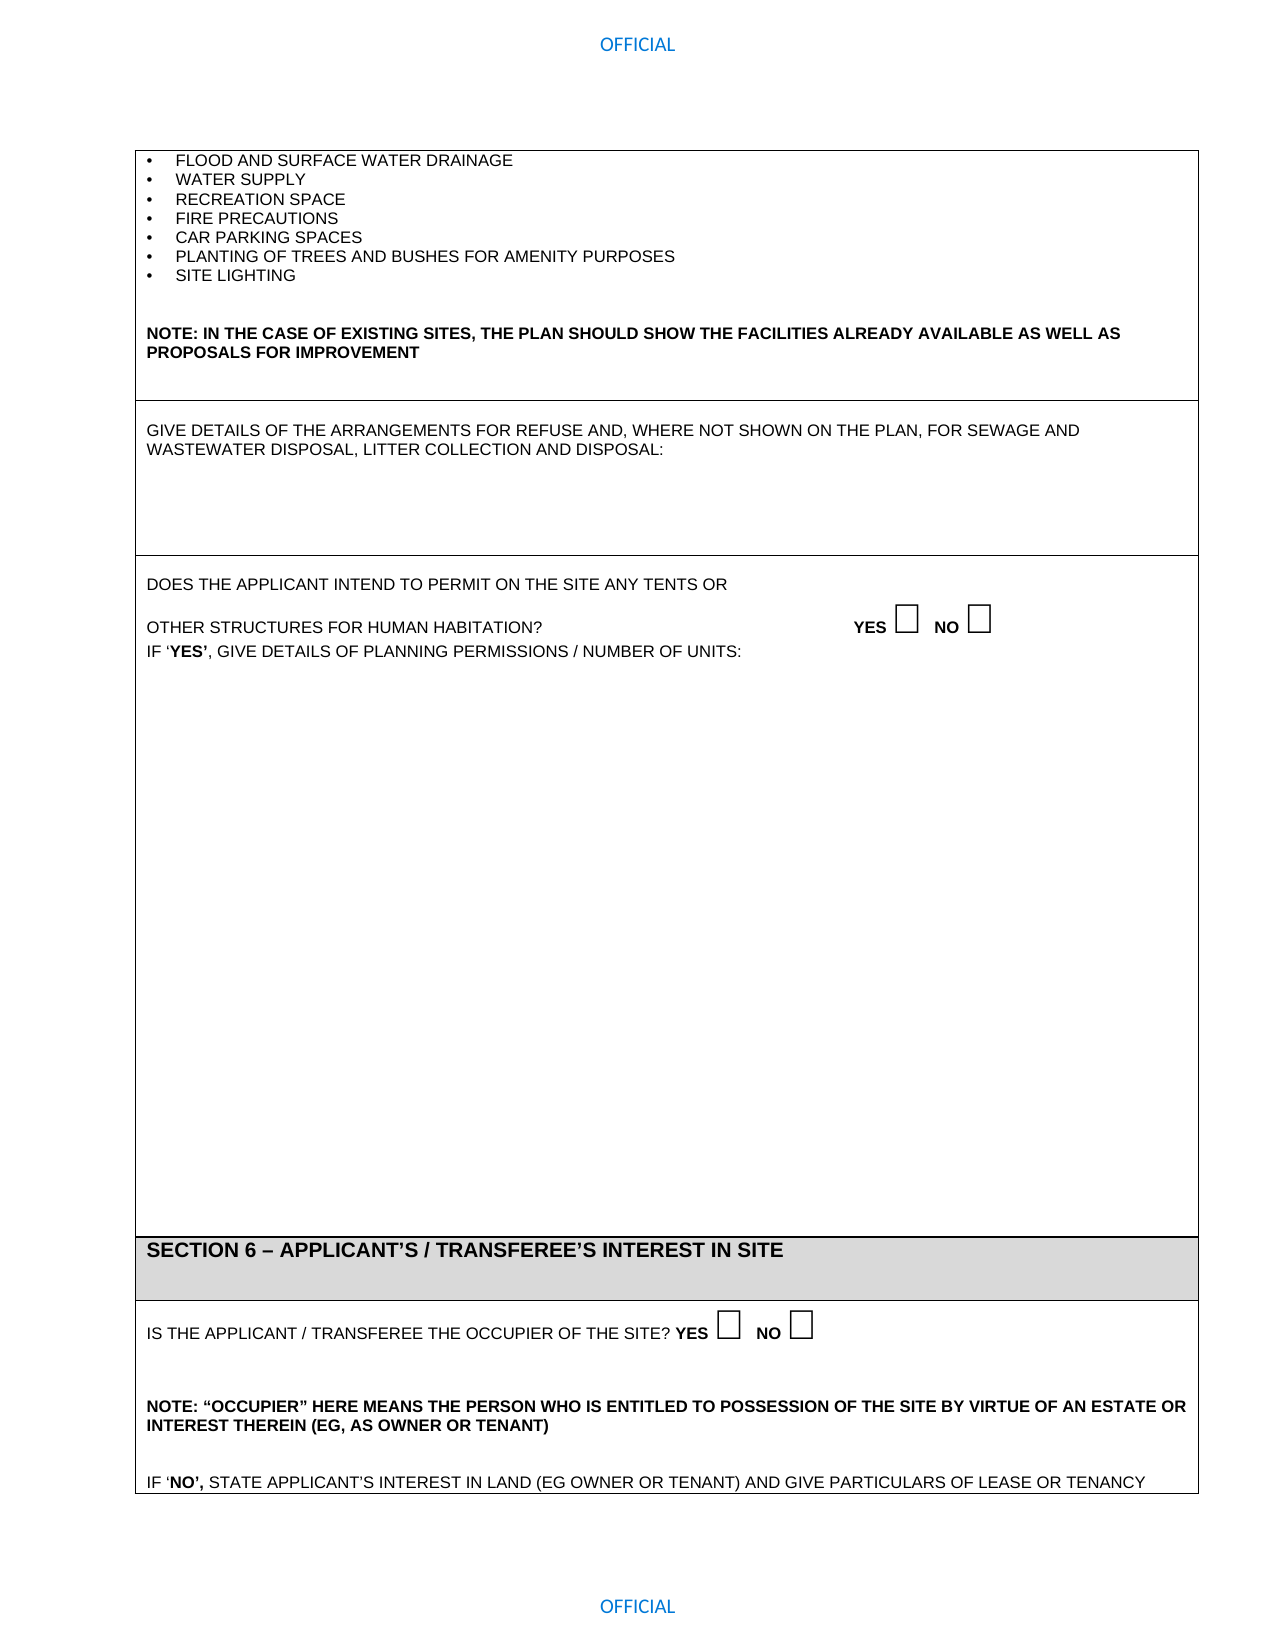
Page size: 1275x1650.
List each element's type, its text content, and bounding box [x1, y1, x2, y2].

table_cell DOES THE APPLICANT INTEND TO PERMIT ON THE SITE ANY TENTS OR OTHER STRUCTURES FOR HUMAN HABITATION? YES  NO  IF ‘YES’, GIVE DETAILS OF PLANNING PERMISSIONS / NUMBER OF UNITS: [136, 556, 1198, 1236]
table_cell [136, 151, 1198, 400]
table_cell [136, 1301, 1198, 1492]
table_cell GIVE DETAILS OF THE ARRANGEMENTS FOR REFUSE AND, WHERE NOT SHOWN ON THE PLAN, FOR SEWAGE AND WASTEWATER DISPOSAL, LITTER COLLECTION AND DISPOSAL: [136, 401, 1198, 555]
table_cell SECTION 6 – APPLICANT’S / TRANSFEREE’S INTEREST IN SITE [136, 1238, 1198, 1300]
